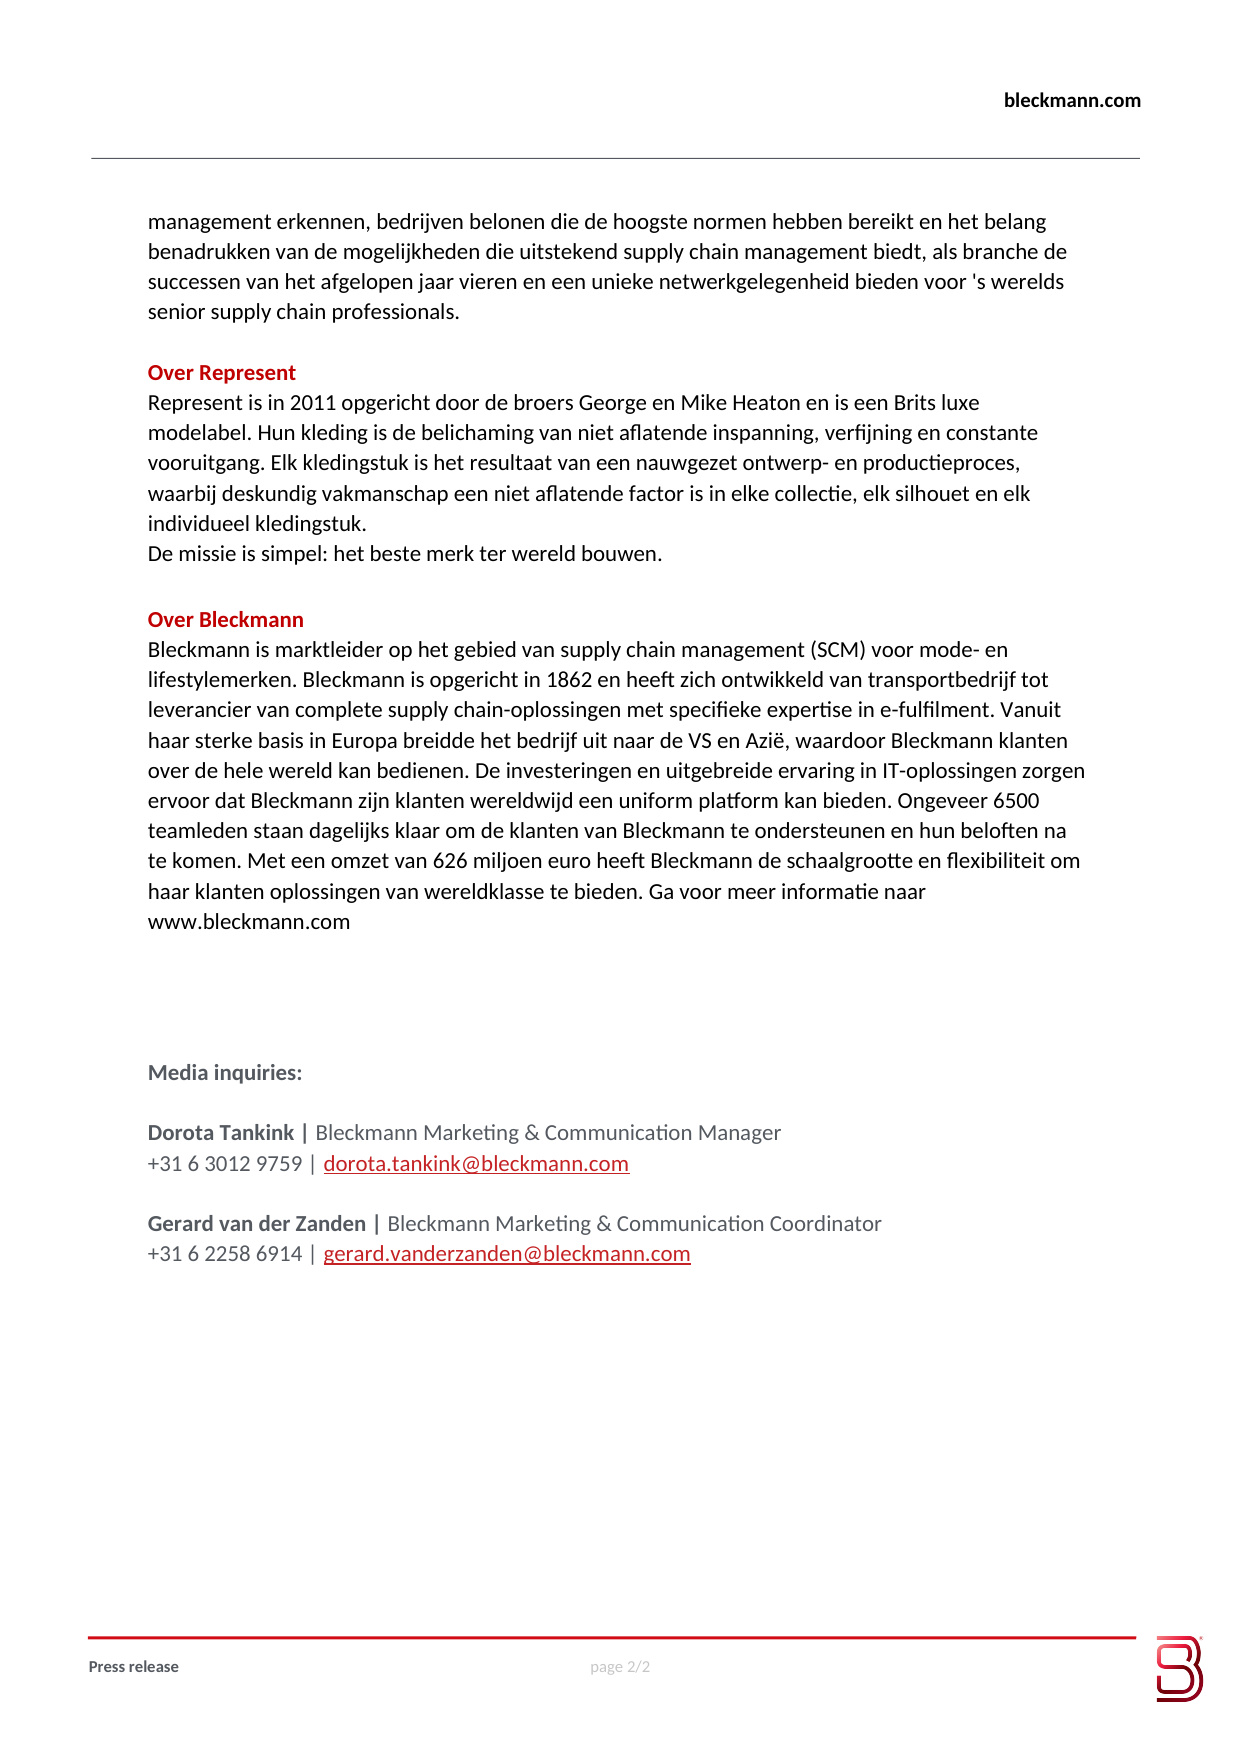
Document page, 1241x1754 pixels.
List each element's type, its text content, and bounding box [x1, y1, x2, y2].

text Media inquiries: [148, 1058, 1087, 1086]
text Gerard van der Zanden | Bleckmann Marketing & Communication Coordinator [148, 1209, 1087, 1237]
text Dorota Tankink | Bleckmann Marketing & Communication Manager [148, 1118, 1087, 1146]
text De missie is simpel: het beste merk ter wereld bouwen. [148, 539, 1087, 567]
text Over Represent [148, 358, 1087, 386]
text +31 6 2258 6914 | gerard.vanderzanden@bleckmann.com [148, 1239, 1087, 1267]
text Bleckmann is marktleider op het gebied van supply chain management (SCM) voor mode- en lifestylemerken. Bleckmann is opgericht in 1862 en heeft zich ontwikkeld van transportbedrijf tot leverancier van complete supply chain-oplossingen met specifieke expertise in e-fulfilment. Vanuit haar sterke basis in Europa breidde het bedrijf uit naar de VS en Azië, waardoor Bleckmann klanten over de hele wereld kan bedienen. De investeringen en uitgebreide ervaring in IT-oplossingen zorgen ervoor dat Bleckmann zijn klanten wereldwijd een uniform platform kan bieden. Ongeveer 6500 teamleden staan dagelijks klaar om de klanten van Bleckmann te ondersteunen en hun beloften na te komen. Met een omzet van 626 miljoen euro heeft Bleckmann de schaalgrootte en flexibiliteit om haar klanten oplossingen van wereldklasse te bieden. Ga voor meer informatie naar www.bleckmann.com [148, 635, 1087, 935]
picture [1119, 1605, 1241, 1733]
text Represent is in 2011 opgericht door de broers George en Mike Heaton en is een Brits luxe modelabel. Hun kleding is de belichaming van niet aflatende inspanning, verfijning en constante vooruitgang. Elk kledingstuk is het resultaat van een nauwgezet ontwerp- en productieproces, waarbij deskundig vakmanschap een niet aflatende factor is in elke collectie, elk silhouet en elk individueel kledingstuk. [148, 388, 1087, 537]
text +31 6 3012 9759 | dorota.tankink@bleckmann.com [148, 1149, 1087, 1177]
text Over Bleckmann [148, 605, 1087, 633]
